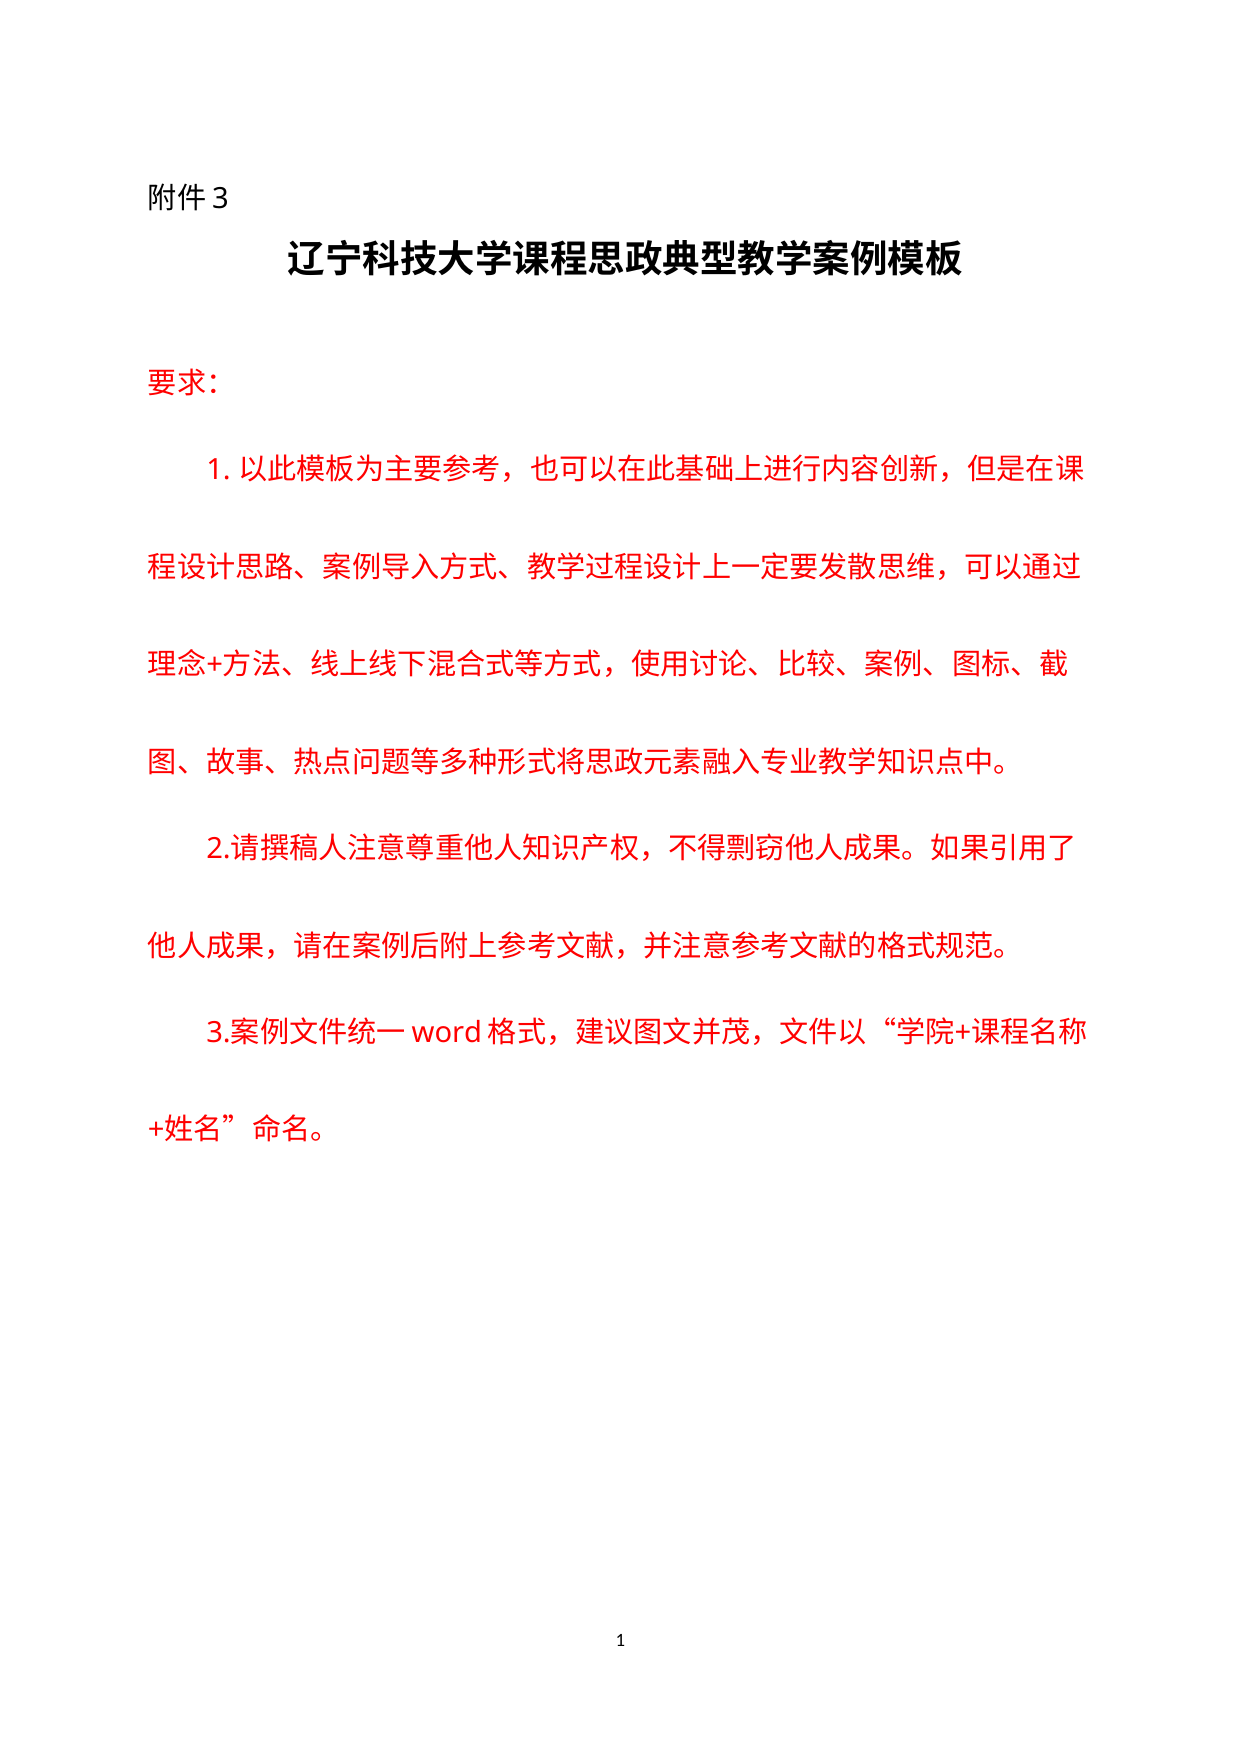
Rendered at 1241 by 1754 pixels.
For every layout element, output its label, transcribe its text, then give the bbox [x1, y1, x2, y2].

text 辽宁科技大学课程思政典型教学案例模板 [148, 229, 1092, 284]
text 2.请撰稿人注意尊重他人知识产权，不得剽窃他人成果。如果引用了他人成果，请在案例后附上参考文献，并注意参考文献的格式规范。 [148, 813, 1092, 976]
text 附件3 [148, 174, 1092, 217]
text 要求： [148, 348, 1092, 413]
text 3.案例文件统一word格式，建议图文并茂，文件以“学院+课程名称+姓名”命名。 [148, 997, 1092, 1159]
text 1. 以此模板为主要参考，也可以在此基础上进行内容创新，但是在课程设计思路、案例导入方式、教学过程设计上一定要发散思维，可以通过理念+方法、线上线下混合式等方式，使用讨论、比较、案例、图标、截图、故事、热点问题等多种形式将思政元素融入专业教学知识点中。 [148, 434, 1092, 792]
